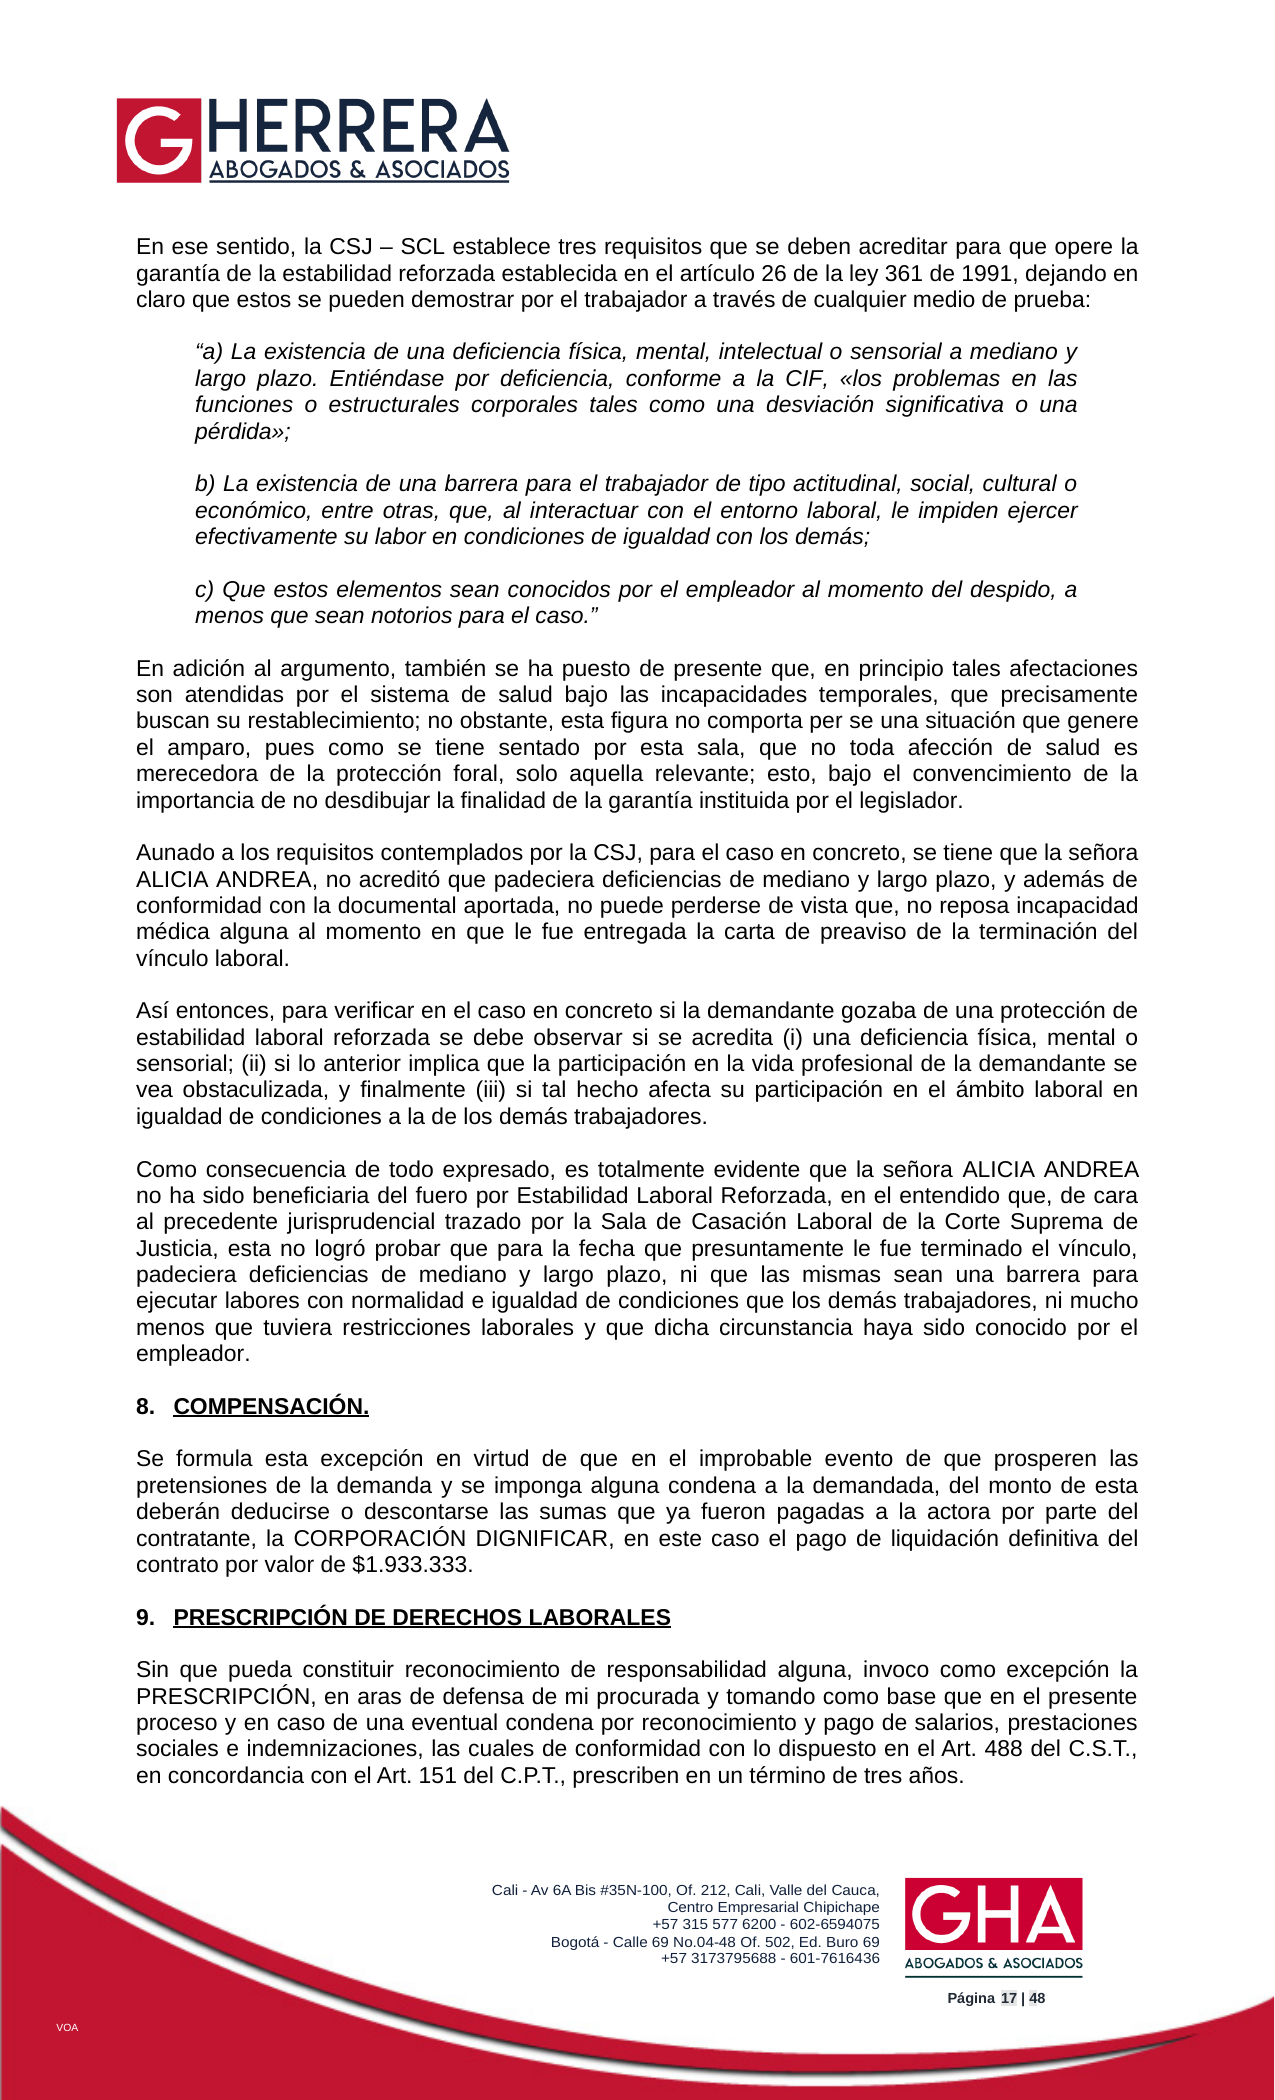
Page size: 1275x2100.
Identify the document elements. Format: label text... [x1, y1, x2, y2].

text Como consecuencia de todo expresado, es totalmente evidente que la señora ALICIA ANDREA no ha sido beneficiaria del fuero por Estabilidad Laboral Reforzada, en el entendido que, de cara al precedente jurisprudencial trazado por la Sala de Casación Laboral de la Corte Suprema de Justicia, esta no logró probar que para la fecha que presuntamente le fue terminado el vínculo, padeciera deficiencias de mediano y largo plazo, ni que las mismas sean una barrera para ejecutar labores con normalidad e igualdad de condiciones que los demás trabajadores, ni mucho menos que tuviera restricciones laborales y que dicha circunstancia haya sido conocido por el empleador. [136, 1156, 1139, 1366]
text En ese sentido, la CSJ – SCL establece tres requisitos que se deben acreditar para que opere la garantía de la estabilidad reforzada establecida en el artículo 26 de la ley 361 de 1991, dejando en claro que estos se pueden demostrar por el trabajador a través de cualquier medio de prueba: [136, 233, 1139, 312]
picture [96, 75, 529, 206]
text “a) La existencia de una deficiencia física, mental, intelectual o sensorial a mediano y largo plazo. Entiéndase por deficiencia, conforme a la CIF, «los problemas en las funciones o estructurales corporales tales como una desviación significativa o una pérdida»; [195, 338, 1081, 444]
text Aunado a los requisitos contemplados por la CSJ, para el caso en concreto, se tiene que la señora ALICIA ANDREA, no acreditó que padeciera deficiencias de mediano y largo plazo, y además de conformidad con la documental aportada, no puede perderse de vista que, no reposa incapacidad médica alguna al momento en que le fue entregada la carta de preaviso de la terminación del vínculo laboral. [136, 839, 1139, 971]
text c) Que estos elementos sean conocidos por el empleador al momento del despido, a menos que sean notorios para el caso.” [195, 576, 1081, 628]
text Sin que pueda constituir reconocimiento de responsabilidad alguna, invoco como excepción la PRESCRIPCIÓN, en aras de defensa de mi procurada y tomando como base que en el presente proceso y en caso de una eventual condena por reconocimiento y pago de salarios, prestaciones sociales e indemnizaciones, las cuales de conformidad con lo dispuesto en el Art. 488 del C.S.T., en concordancia con el Art. 151 del C.P.T., prescriben en un término de tres años. [136, 1656, 1139, 1788]
text Así entonces, para verificar en el caso en concreto si la demandante gozaba de una protección de estabilidad laboral reforzada se debe observar si se acredita (i) una deficiencia física, mental o sensorial; (ii) si lo anterior implica que la participación en la vida profesional de la demandante se vea obstaculizada, y finalmente (iii) si tal hecho afecta su participación en el ámbito laboral en igualdad de condiciones a la de los demás trabajadores. [136, 997, 1139, 1129]
list PRESCRIPCIÓN DE DERECHOS LABORALES [136, 1603, 1139, 1630]
text Se formula esta excepción en virtud de que en el improbable evento de que prosperen las pretensiones de la demanda y se imponga alguna condena a la demandada, del monto de esta deberán deducirse o descontarse las sumas que ya fueron pagadas a la actora por parte del contratante, la CORPORACIÓN DIGNIFICAR, en este caso el pago de liquidación definitiva del contrato por valor de $1.933.333. [136, 1445, 1139, 1577]
list COMPENSACIÓN. [136, 1393, 1139, 1419]
text b) La existencia de una barrera para el trabajador de tipo actitudinal, social, cultural o económico, entre otras, que, al interactuar con el entorno laboral, le impiden ejercer efectivamente su labor en condiciones de igualdad con los demás; [195, 470, 1081, 549]
text En adición al argumento, también se ha puesto de presente que, en principio tales afectaciones son atendidas por el sistema de salud bajo las incapacidades temporales, que precisamente buscan su restablecimiento; no obstante, esta figura no comporta per se una situación que genere el amparo, pues como se tiene sentado por esta sala, que no toda afección de salud es merecedora de la protección foral, solo aquella relevante; esto, bajo el convencimiento de la importancia de no desdibujar la finalidad de la garantía instituida por el legislador. [136, 655, 1139, 813]
picture [0, 1793, 1275, 2100]
